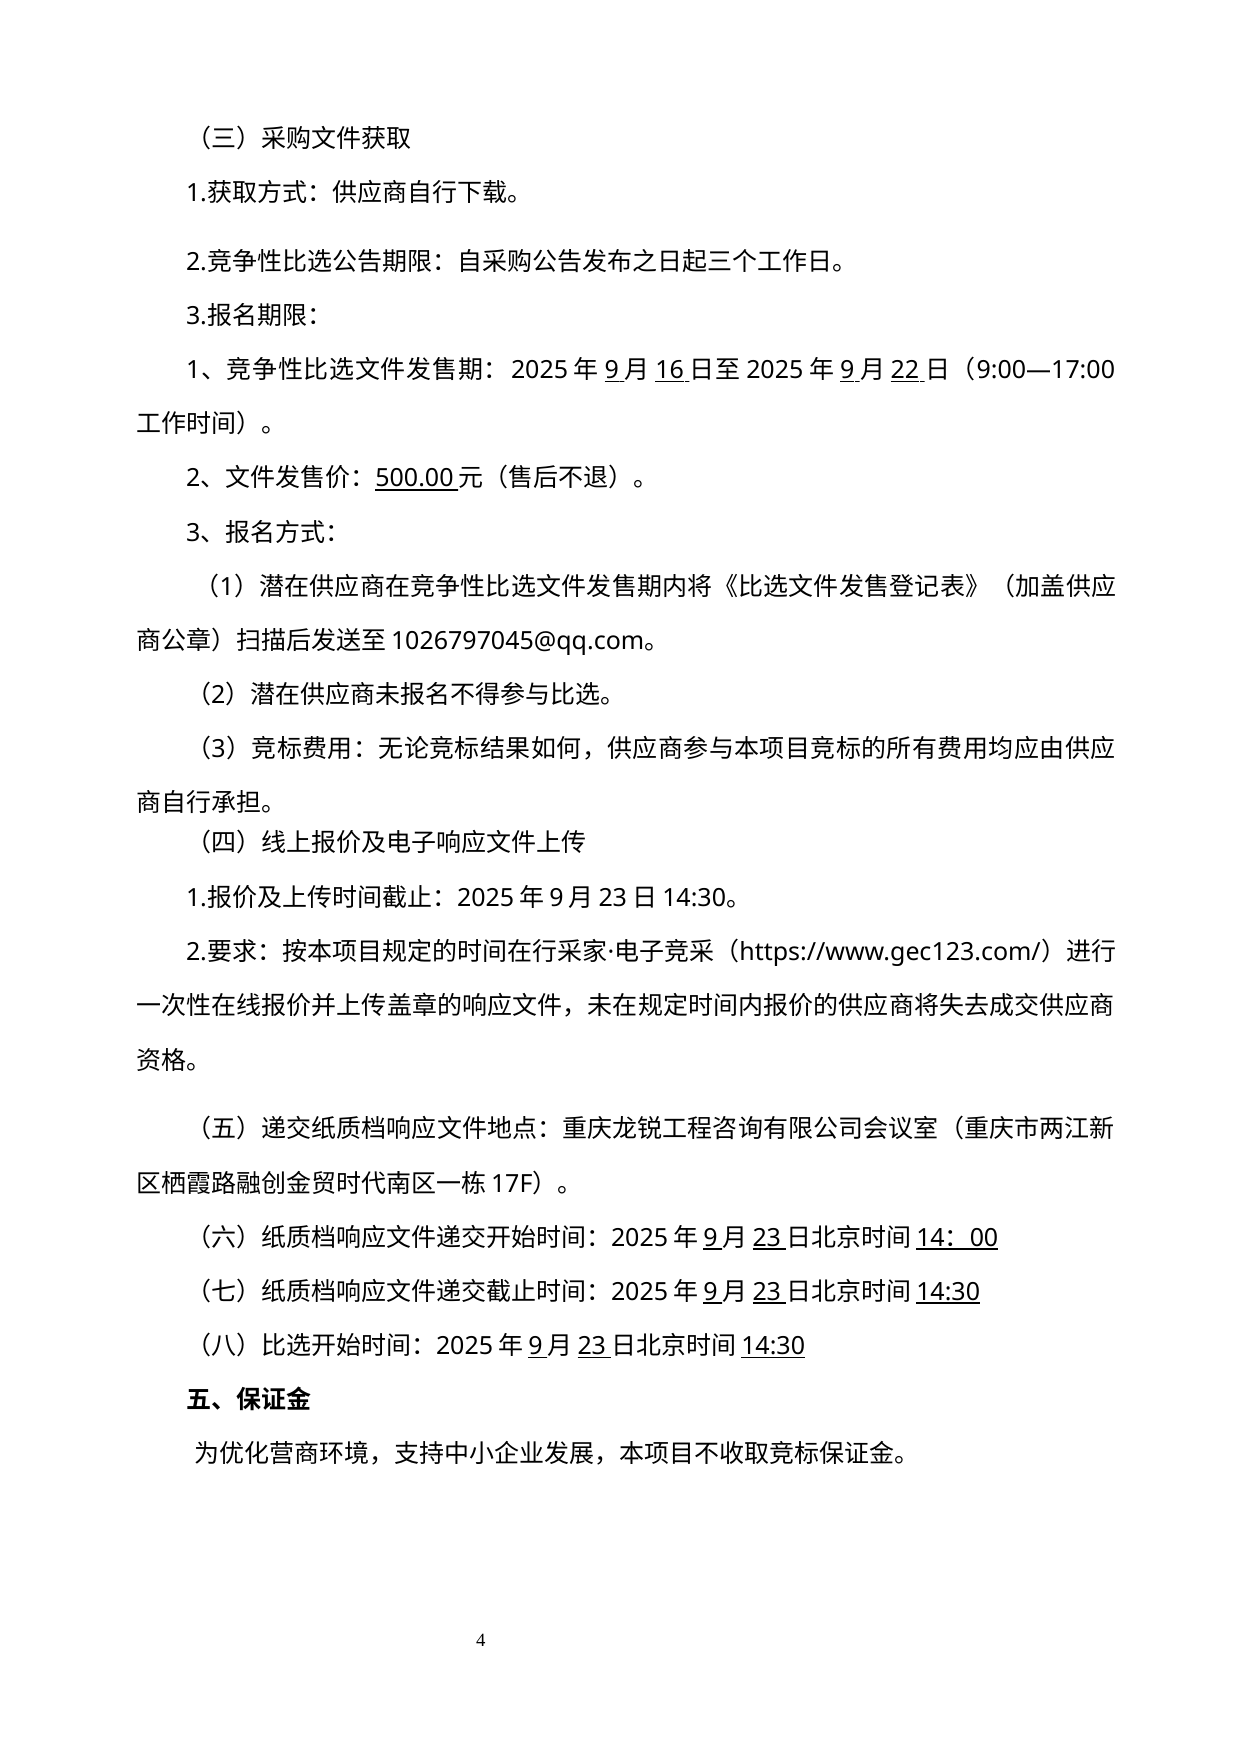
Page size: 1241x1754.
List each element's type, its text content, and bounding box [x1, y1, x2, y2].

text 1.报价及上传时间截止：2025年9月23日14:30。 [136, 877, 1116, 913]
text 为优化营商环境，支持中小企业发展，本项目不收取竞标保证金。 [136, 1419, 1116, 1474]
text 3.报名期限： [136, 281, 1116, 335]
text 2、文件发售价：500.00元（售后不退）。 [136, 443, 1116, 498]
text 2.竞争性比选公告期限：自采购公告发布之日起三个工作日。 [136, 227, 1116, 281]
text 2.要求：按本项目规定的时间在行采家·电子竞采（https://www.gec123.com/）进行一次性在线报价并上传盖章的响应文件，未在规定时间内报价的供应商将失去成交供应商资格。 [136, 931, 1116, 1076]
text （2）潜在供应商未报名不得参与比选。 [136, 660, 1116, 714]
text 3、报名方式： [136, 498, 1116, 552]
text （六）纸质档响应文件递交开始时间：2025年9月23日北京时间14：00 [136, 1203, 1116, 1257]
text （八）比选开始时间：2025年9月23日北京时间14:30 [136, 1311, 1116, 1365]
text （1）潜在供应商在竞争性比选文件发售期内将《比选文件发售登记表》（加盖供应商公章）扫描后发送至1026797045@qq.com。 [136, 552, 1116, 660]
text 1.获取方式：供应商自行下载。 [136, 172, 1116, 209]
text 1、竞争性比选文件发售期：2025年9月16日至2025年9月22日（9:00—17:00工作时间）。 [136, 335, 1116, 443]
text （四）线上报价及电子响应文件上传 [136, 823, 1116, 859]
subtitle 五、保证金 [136, 1365, 1116, 1419]
text （3）竞标费用：无论竞标结果如何，供应商参与本项目竞标的所有费用均应由供应商自行承担。 [136, 714, 1116, 823]
text （五）递交纸质档响应文件地点：重庆龙锐工程咨询有限公司会议室（重庆市两江新区栖霞路融创金贸时代南区一栋17F）。 [136, 1094, 1116, 1203]
text （三）采购文件获取 [136, 118, 1116, 154]
text （七）纸质档响应文件递交截止时间：2025年9月23日北京时间14:30 [136, 1257, 1116, 1311]
